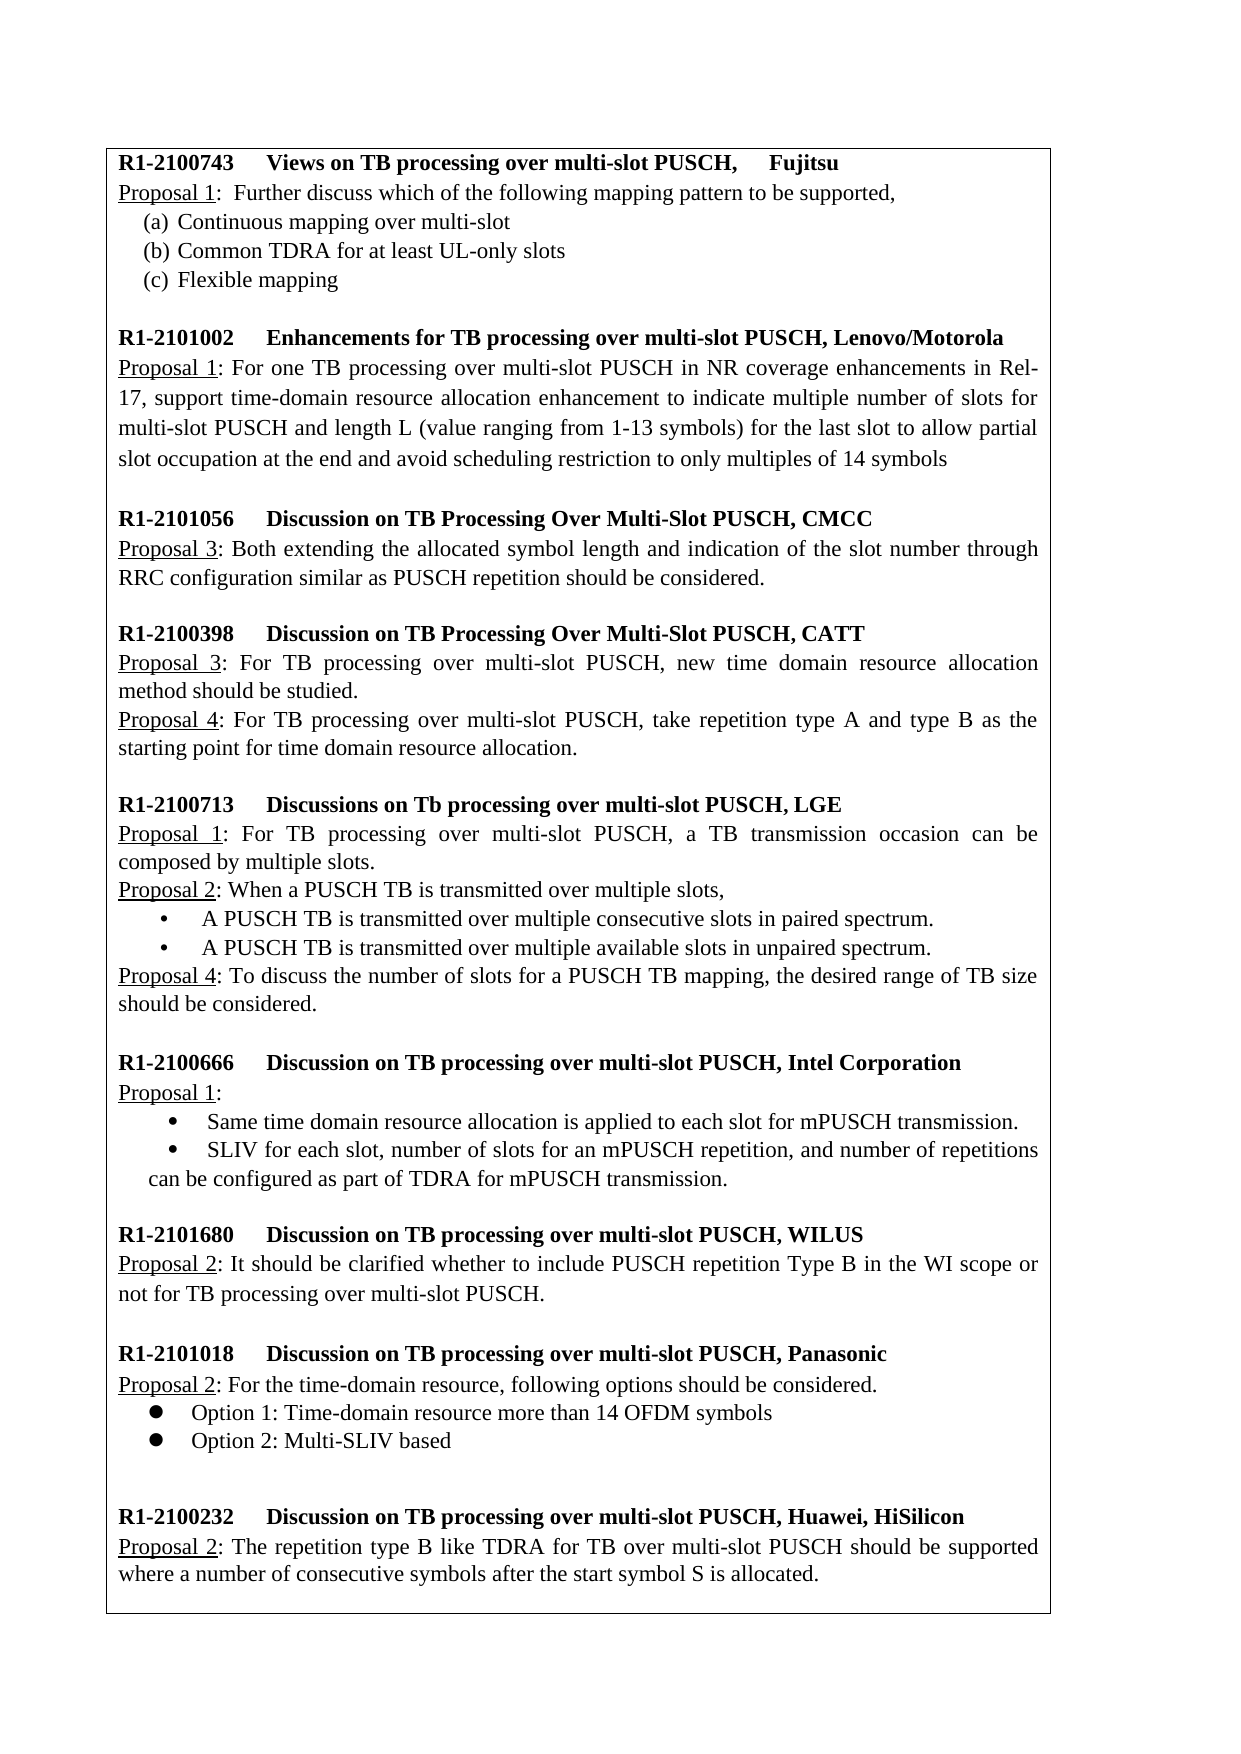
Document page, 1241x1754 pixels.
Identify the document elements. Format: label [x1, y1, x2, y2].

table_header [107, 149, 1050, 1612]
